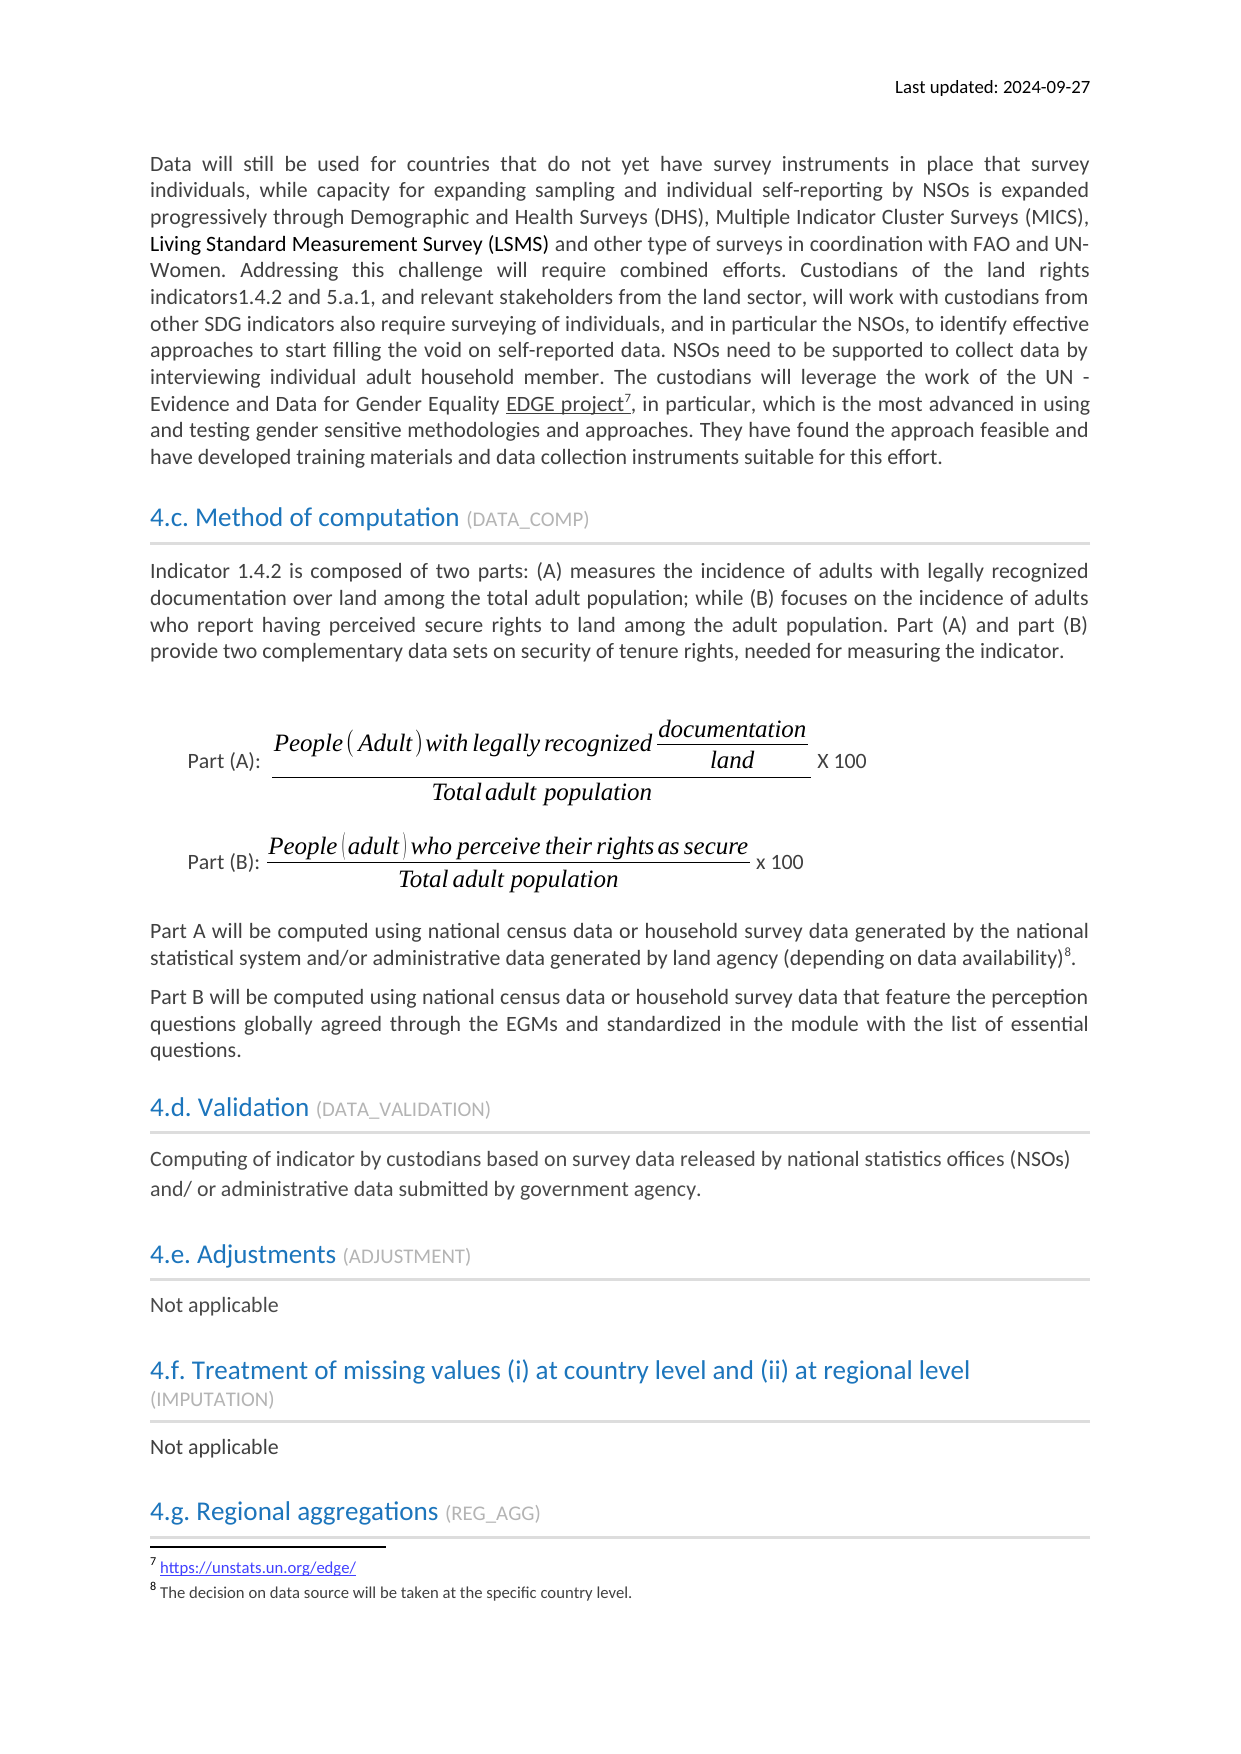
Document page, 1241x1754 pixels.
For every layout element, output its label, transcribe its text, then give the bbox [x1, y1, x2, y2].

text 4.e. Adjustments (ADJUSTMENT) [150, 1237, 1090, 1278]
text Indicator 1.4.2 is composed of two parts: (A) measures the incidence of adults with legally recognized documentation over land among the total adult population; while (B) focuses on the incidence of adults who report having perceived secure rights to land among the adult population. Part (A) and part (B) provide two complementary data sets on security of tenure rights, needed for measuring the indicator. [150, 558, 1090, 664]
text 4.d. Validation (DATA_VALIDATION) [150, 1090, 1090, 1131]
text Part B will be computed using national census data or household survey data that feature the perception questions globally agreed through the EGMs and standardized in the module with the list of essential questions. [150, 983, 1090, 1063]
text Part (A): X 100 [187, 716, 1090, 806]
text 4.f. Treatment of missing values (i) at country level and (ii) at regional level (IMPUTATION) [150, 1353, 1090, 1420]
text Not applicable [150, 1292, 1090, 1318]
text Part (B): x 100 [187, 831, 1090, 893]
text Computing of indicator by custodians based on survey data released by national statistics offices (NSOs) and/ or administrative data submitted by government agency. [150, 1145, 1090, 1202]
text Data will still be used for countries that do not yet have survey instruments in place that survey individuals, while capacity for expanding sampling and individual self-reporting by NSOs is expanded progressively through Demographic and Health Surveys (DHS), Multiple Indicator Cluster Surveys (MICS), Living Standard Measurement Survey (LSMS) and other type of surveys in coordination with FAO and UN-Women. Addressing this challenge will require combined efforts. Custodians of the land rights indicators1.4.2 and 5.a.1, and relevant stakeholders from the land sector, will work with custodians from other SDG indicators also require surveying of individuals, and in particular the NSOs, to identify effective approaches to start filling the void on self-reported data. NSOs need to be supported to collect data by interviewing individual adult household member. The custodians will leverage the work of the UN - Evidence and Data for Gender Equality EDGE project, in particular, which is the most advanced in using and testing gender sensitive methodologies and approaches. They have found the approach feasible and have developed training materials and data collection instruments suitable for this effort. [150, 150, 1090, 470]
text 4.g. Regional aggregations (REG_AGG) [150, 1494, 1090, 1536]
text Not applicable [150, 1433, 1090, 1460]
text Part A will be computed using national census data or household survey data generated by the national statistical system and/or administrative data generated by land agency (depending on data availability). [150, 917, 1090, 971]
text 4.c. Method of computation (DATA_COMP) [150, 501, 1090, 542]
